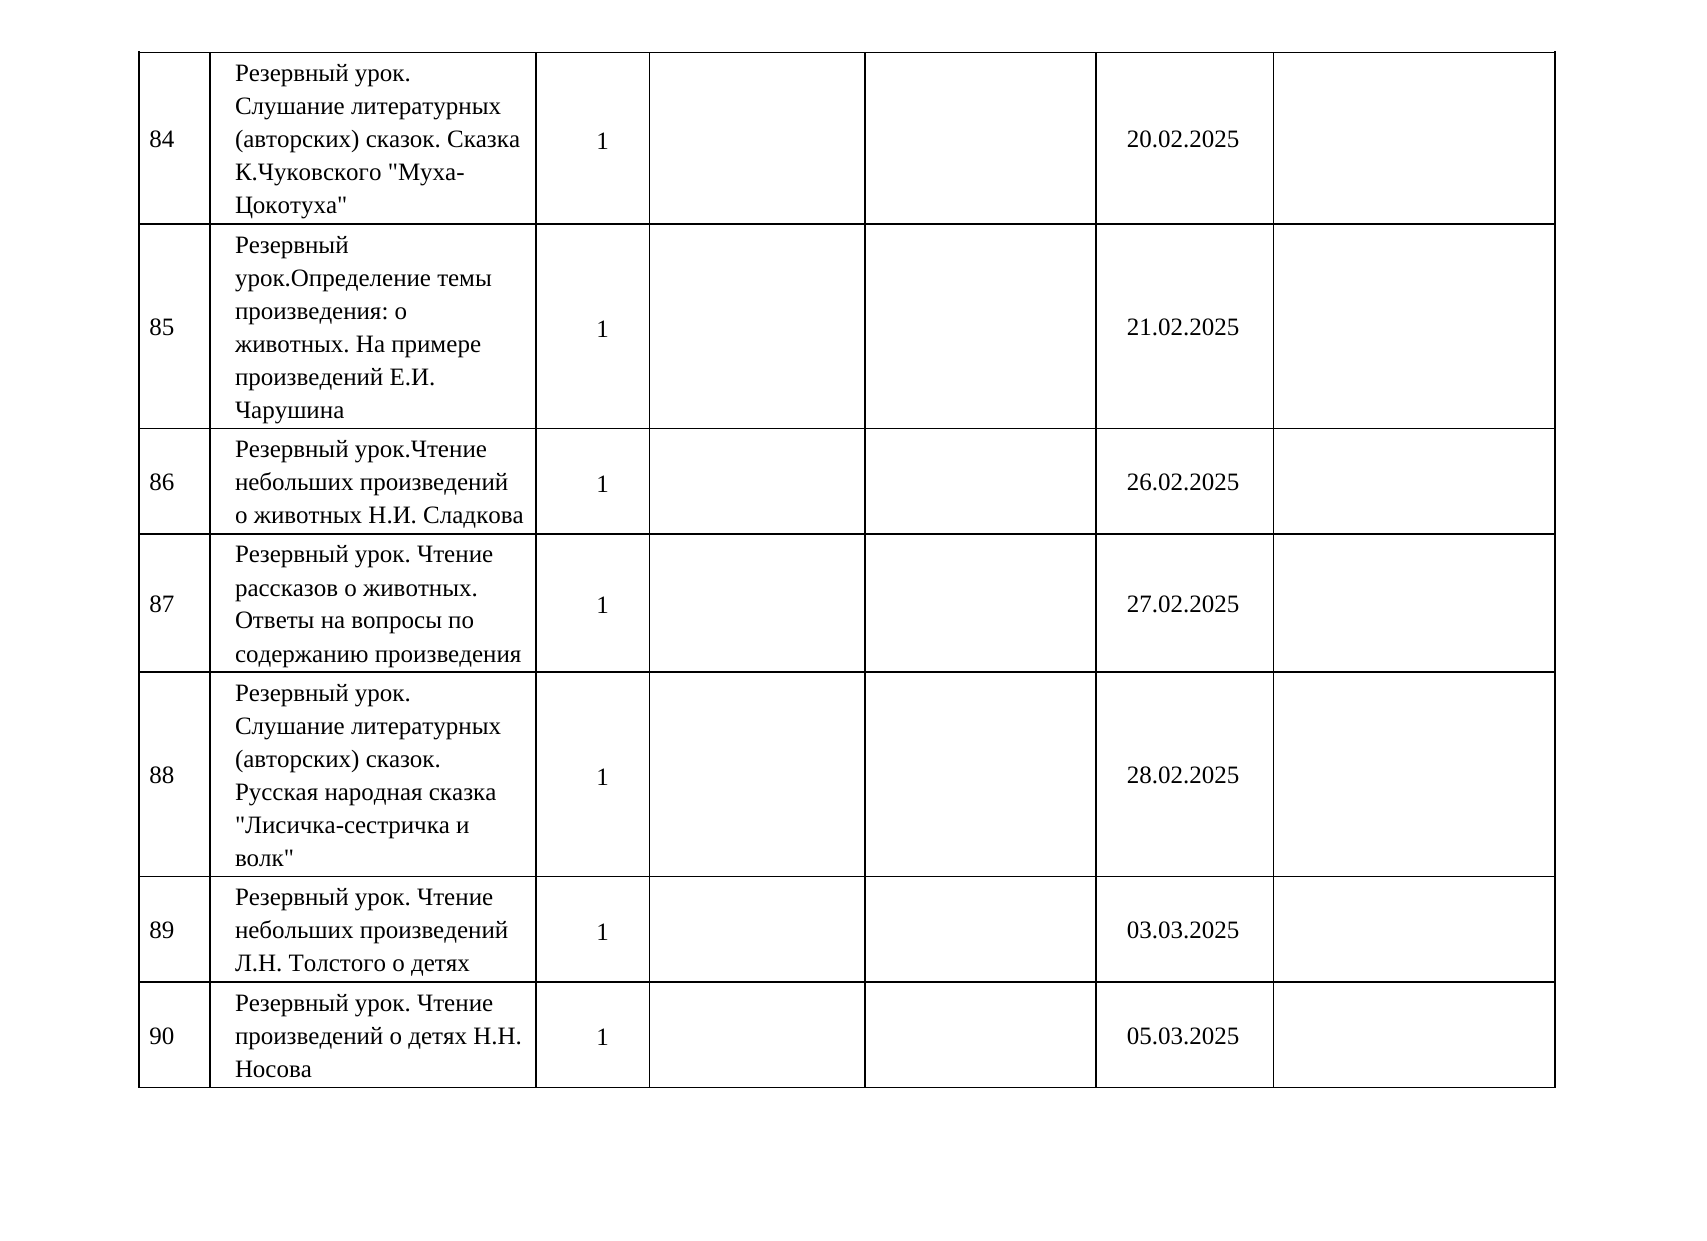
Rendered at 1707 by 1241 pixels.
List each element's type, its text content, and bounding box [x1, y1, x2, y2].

table_cell 21.02.2025 [1097, 225, 1273, 427]
table_cell 27.02.2025 [1097, 535, 1273, 671]
table_cell [1274, 225, 1554, 427]
table_cell Резервный урок. Чтение рассказов о животных. Ответы на вопросы по содержанию произведения [211, 535, 535, 671]
table_cell Резервный урок. Слушание литературных (авторских) сказок. Сказка К.Чуковского "Муха-Цокотуха" [211, 53, 535, 223]
table_cell [650, 225, 864, 427]
table_cell 1 [537, 673, 649, 876]
table_cell [650, 429, 864, 533]
table_cell Резервный урок. Чтение произведений о детях Н.Н. Носова [211, 983, 535, 1087]
table_cell [866, 877, 1095, 981]
table_cell 86 [140, 429, 209, 533]
table_cell 1 [537, 983, 649, 1087]
table_cell [866, 535, 1095, 671]
table_cell Резервный урок.Определение темы произведения: о животных. На примере произведений Е.И. Чарушина [211, 225, 535, 427]
table_cell [866, 429, 1095, 533]
table_cell 20.02.2025 [1097, 53, 1273, 223]
table_cell [1274, 673, 1554, 876]
table_cell [1274, 53, 1554, 223]
table_cell Резервный урок.Чтение небольших произведений о животных Н.И. Сладкова [211, 429, 535, 533]
table_cell 85 [140, 225, 209, 427]
table_cell 03.03.2025 [1097, 877, 1273, 981]
table_cell 89 [140, 877, 209, 981]
table_cell 1 [537, 225, 649, 427]
table_cell 1 [537, 535, 649, 671]
table_cell 1 [537, 877, 649, 981]
table_cell 26.02.2025 [1097, 429, 1273, 533]
table_cell [866, 53, 1095, 223]
table_cell 87 [140, 535, 209, 671]
table_cell 1 [537, 429, 649, 533]
table_cell Резервный урок. Чтение небольших произведений Л.Н. Толстого о детях [211, 877, 535, 981]
table_cell [866, 673, 1095, 876]
table_cell 90 [140, 983, 209, 1087]
table_cell [866, 983, 1095, 1087]
table_cell 88 [140, 673, 209, 876]
table_cell [866, 225, 1095, 427]
table_cell [650, 673, 864, 876]
table_cell [650, 535, 864, 671]
table_cell 05.03.2025 [1097, 983, 1273, 1087]
table_cell [650, 983, 864, 1087]
table_cell [1274, 983, 1554, 1087]
table_cell [1274, 535, 1554, 671]
table_cell [1274, 877, 1554, 981]
table_cell [650, 53, 864, 223]
table_cell Резервный урок. Слушание литературных (авторских) сказок. Русская народная сказка "Лисичка-сестричка и волк" [211, 673, 535, 876]
table_cell 84 [140, 53, 209, 223]
table_cell [650, 877, 864, 981]
table_cell [1274, 429, 1554, 533]
table_cell 28.02.2025 [1097, 673, 1273, 876]
table_cell 1 [537, 53, 649, 223]
